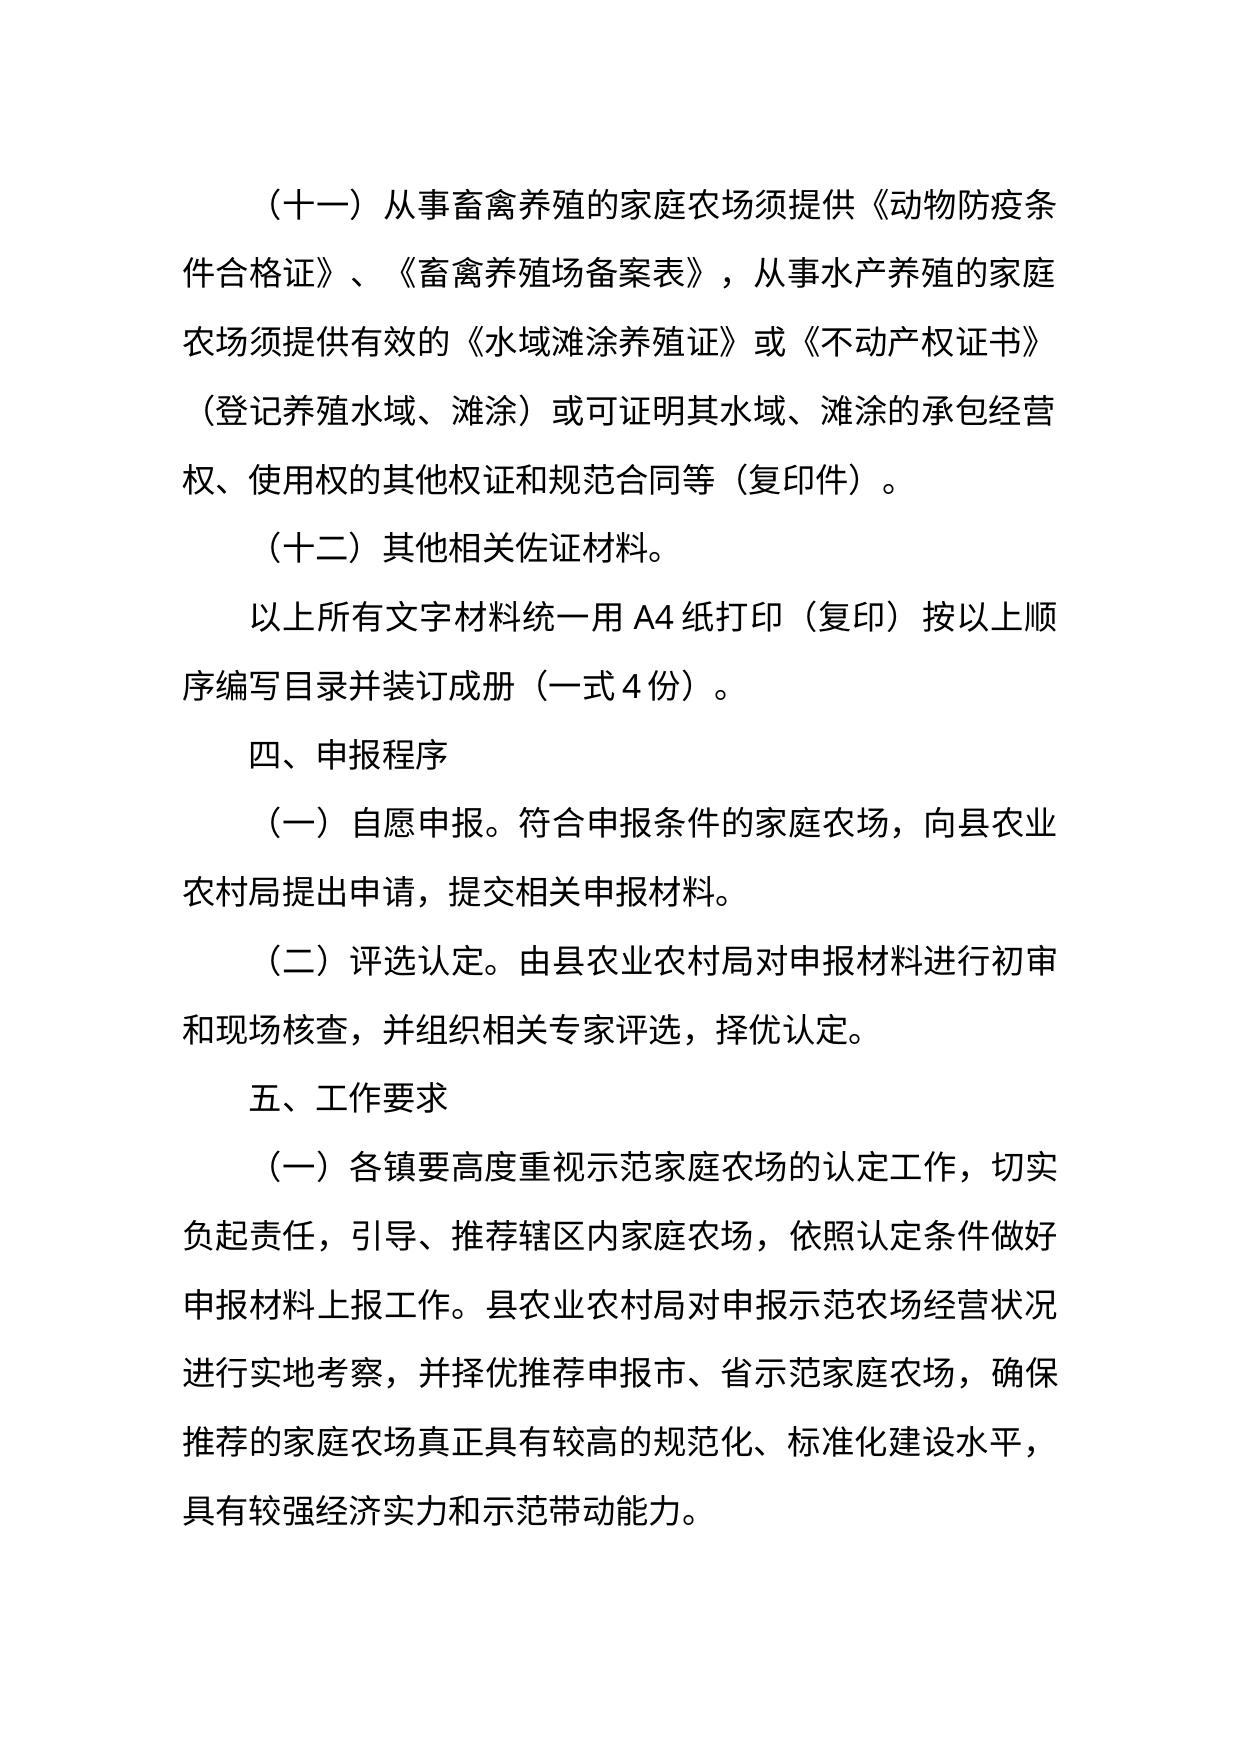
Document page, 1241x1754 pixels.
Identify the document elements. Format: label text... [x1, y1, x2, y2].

text （二）评选认定。由县农业农村局对申报材料进行初审和现场核查，并组织相关专家评选，择优认定。 [182, 918, 1058, 1056]
text 四、申报程序 [182, 712, 1058, 781]
text （十二）其他相关佐证材料。 [182, 506, 1058, 574]
text （一）各镇要高度重视示范家庭农场的认定工作，切实负起责任，引导、推荐辖区内家庭农场，依照认定条件做好申报材料上报工作。县农业农村局对申报示范农场经营状况进行实地考察，并择优推荐申报市、省示范家庭农场，确保推荐的家庭农场真正具有较高的规范化、标准化建设水平，具有较强经济实力和示范带动能力。 [182, 1124, 1058, 1537]
text （十一）从事畜禽养殖的家庭农场须提供《动物防疫条件合格证》、《畜禽养殖场备案表》，从事水产养殖的家庭农场须提供有效的《水域滩涂养殖证》或《不动产权证书》（登记养殖水域、滩涂）或可证明其水域、滩涂的承包经营权、使用权的其他权证和规范合同等（复印件）。 [182, 162, 1058, 506]
text 以上所有文字材料统一用A4纸打印（复印）按以上顺序编写目录并装订成册（一式4份）。 [182, 574, 1058, 712]
text （一）自愿申报。符合申报条件的家庭农场，向县农业农村局提出申请，提交相关申报材料。 [182, 781, 1058, 918]
text 五、工作要求 [182, 1056, 1058, 1124]
